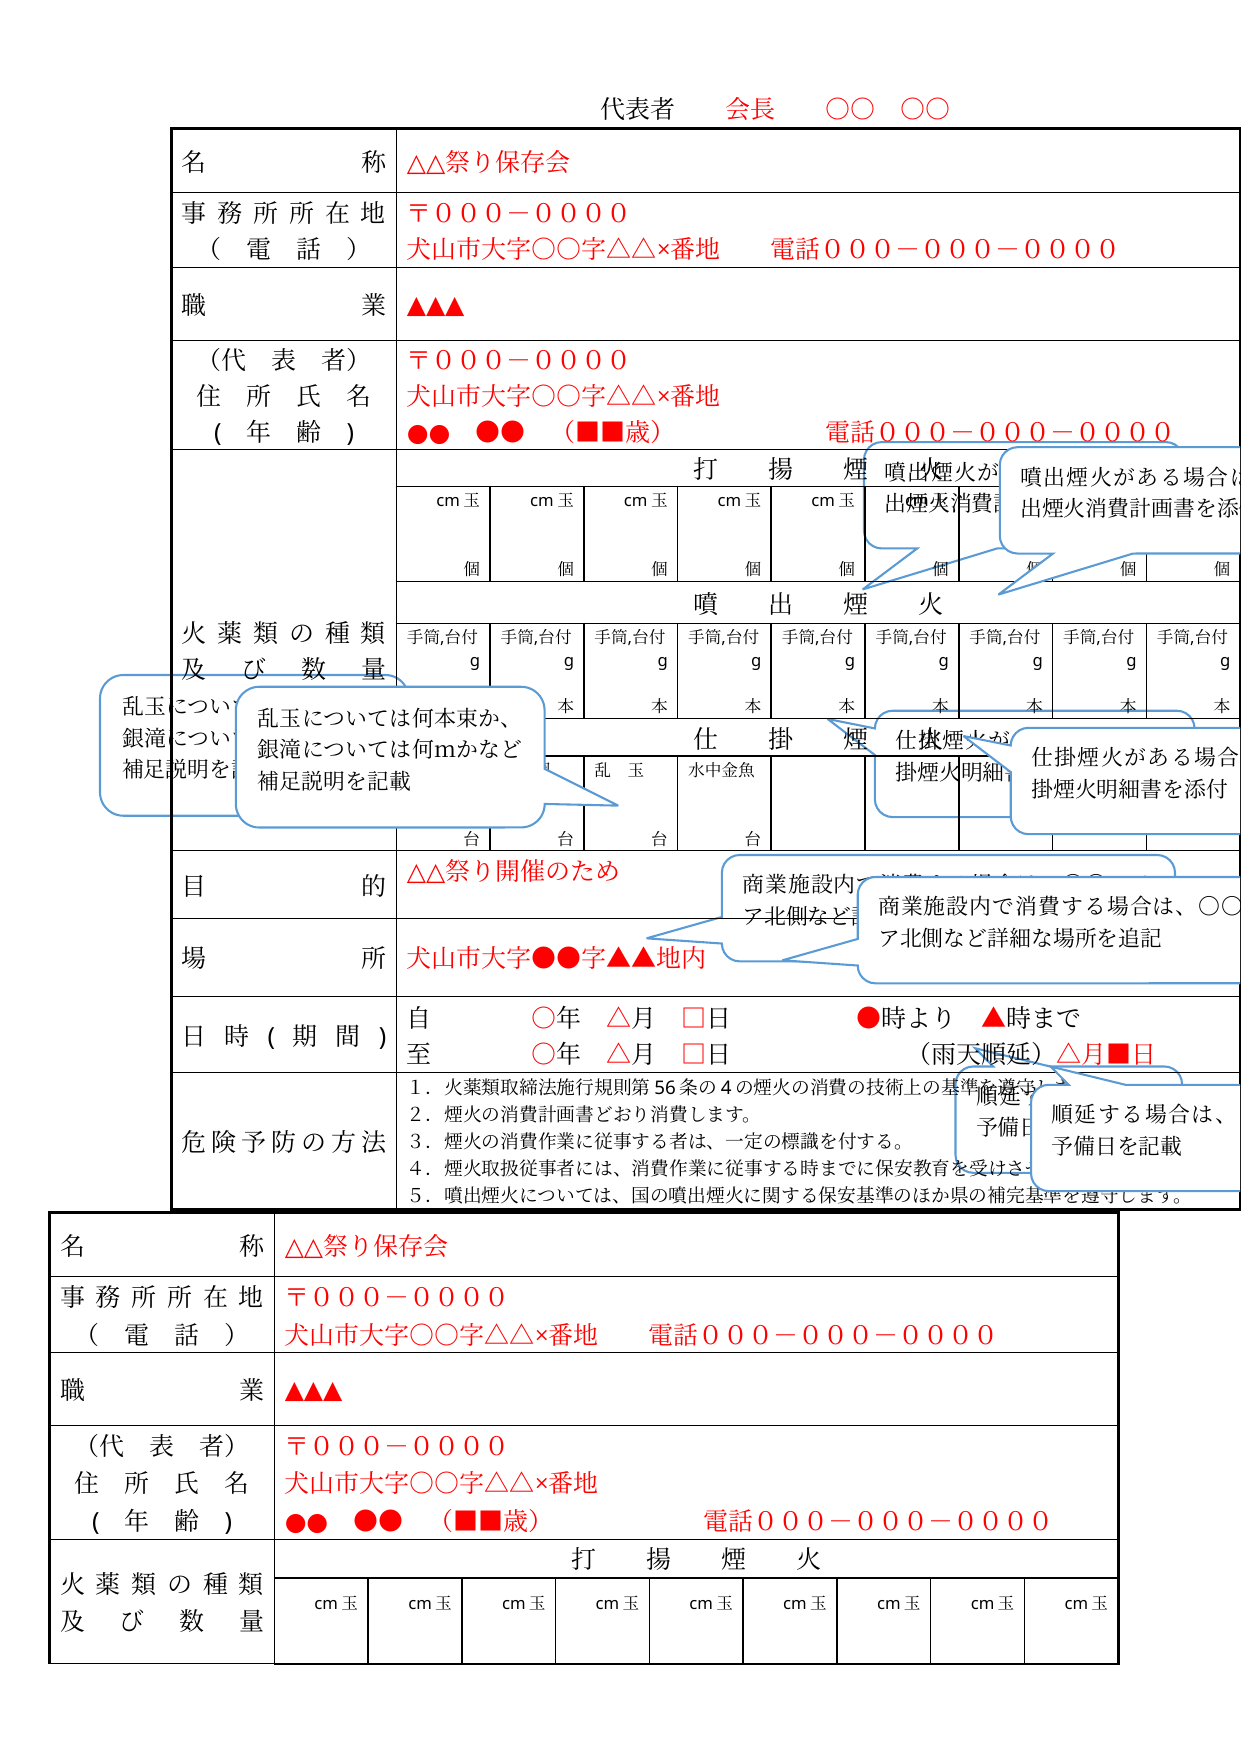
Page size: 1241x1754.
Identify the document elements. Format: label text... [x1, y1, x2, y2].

table_cell 手筒,台付 g 本 [585, 624, 677, 718]
table_cell （代 表 者） 住 所 氏 名 ( 年 齢 ) [51, 1426, 274, 1538]
table_cell 〒０００－００００ 犬山市大字○○字△△×番地 ●● ●● （■■歳） 電話０００－０００－００００ [275, 1426, 1117, 1538]
table_cell cm玉 個 [463, 1579, 555, 1663]
table_cell 日時(期間) [173, 997, 396, 1072]
table_cell ▲▲▲ [275, 1353, 1117, 1425]
table_cell 手筒,台付 g 本 [772, 624, 864, 718]
table_cell cm玉 個 [838, 1579, 930, 1663]
table_cell 目的 [173, 851, 396, 918]
table_cell cm玉 個 [556, 1579, 649, 1663]
table_cell 〒０００－００００ 犬山市大字○○字△△×番地 電話０００－０００－００００ [275, 1277, 1117, 1352]
table_cell cm玉 個 [585, 487, 677, 581]
table_cell [960, 757, 1052, 850]
table_cell 職業 [173, 268, 396, 339]
table_cell 犬山市大字●●字▲▲地内 [397, 919, 1239, 996]
table_cell 手筒,台付 g 本 [491, 624, 583, 718]
table_cell 場所 [173, 919, 396, 996]
table_cell 〒０００－００００ 犬山市大字○○字△△×番地 電話０００－０００－００００ [397, 193, 1239, 267]
table_cell cm玉 個 [960, 487, 1048, 581]
table_cell cm玉 個 [397, 487, 489, 581]
table_header 名称 [173, 130, 396, 192]
table_cell 手筒,台付 g 本 [1053, 624, 1146, 718]
table_cell [772, 757, 864, 850]
table_cell 噴 出 煙 火 [397, 582, 1239, 623]
table_cell 手筒,台付 g 本 [960, 624, 1052, 718]
table_cell 打 揚 煙 火 [275, 1540, 1117, 1577]
table_cell [866, 757, 958, 850]
table_cell （代 表 者） 住 所 氏 名 ( 年 齢 ) [173, 341, 396, 448]
table_cell 火薬類の種類 及び数量 [173, 450, 396, 850]
table_cell cm玉 個 [1147, 555, 1239, 581]
table_cell [1147, 836, 1239, 850]
text 代表者 会長 ○○ ○○ [75, 89, 1165, 127]
table_cell 乱 玉 台 [585, 757, 677, 850]
table_cell [1053, 836, 1146, 850]
table_cell △△祭り開催のため [397, 851, 1239, 918]
table_cell cm玉 個 [866, 487, 958, 581]
table_cell 事務所所在地 （ 電 話 ） [173, 193, 396, 267]
table_cell 自 ○年 △月 □日 ●時より ▲時まで 至 ○年 △月 □日 （雨天順延）△月■日 [397, 997, 1239, 1072]
table_cell 文字,絵型 台 [397, 829, 489, 850]
table_cell 手筒,台付 g 本 [1147, 624, 1239, 718]
table_header △△祭り保存会 [397, 130, 1239, 192]
table_cell cm玉 個 [678, 487, 770, 581]
table_cell 百花園 台 [491, 806, 583, 850]
table_cell cm玉 個 [744, 1579, 836, 1663]
table_header 名称 [51, 1214, 274, 1276]
table_cell cm玉 個 [1025, 1579, 1117, 1663]
table_cell 危険予防の方法 [173, 1073, 396, 1208]
table_cell 火薬類の種類 及び数量 [51, 1540, 274, 1663]
table_cell cm玉 個 [491, 487, 583, 581]
table_cell 百花園 台 [546, 757, 583, 786]
table_cell 〒０００－００００ 犬山市大字○○字△△×番地 ●● ●● （■■歳） 電話０００－０００－００００ [397, 341, 1239, 448]
table_cell cm玉 個 [931, 1579, 1024, 1663]
table_cell cm玉 個 [772, 487, 864, 581]
table_cell 手筒,台付 g 本 [866, 624, 958, 718]
table_cell cm玉 個 [369, 1579, 461, 1663]
table_cell 仕 掛 煙 火 [546, 719, 1239, 755]
table_cell 手筒,台付 g 本 [678, 624, 770, 718]
table_cell 水中金魚 台 [678, 757, 770, 850]
table_cell cm玉 個 [275, 1579, 367, 1663]
table_cell ▲▲▲ [397, 268, 1239, 339]
table_cell 打 揚 煙 火 [397, 450, 1005, 486]
table_cell １．火薬類取締法施行規則第56条の4の煙火の消費の技術上の基準を遵守します。 ２．煙火の消費計画書どおり消費します。 ３．煙火の消費作業に従事する者は、一定の標識を付する。 ４．煙火取扱従事者には、消費作業に従事する時までに保安教育を受けさせます。 ５．噴出煙火については、国の噴出煙火に関する保安基準のほか県の補完基準を遵守します。 [397, 1073, 1239, 1208]
table_cell 手筒,台付 g 本 [397, 624, 489, 685]
table_cell cm玉 個 [1053, 555, 1146, 581]
table_cell 職業 [51, 1353, 274, 1425]
table_cell cm玉 個 [650, 1579, 742, 1663]
table_header △△祭り保存会 [275, 1214, 1117, 1276]
table_cell 事務所所在地 （ 電 話 ） [51, 1277, 274, 1352]
